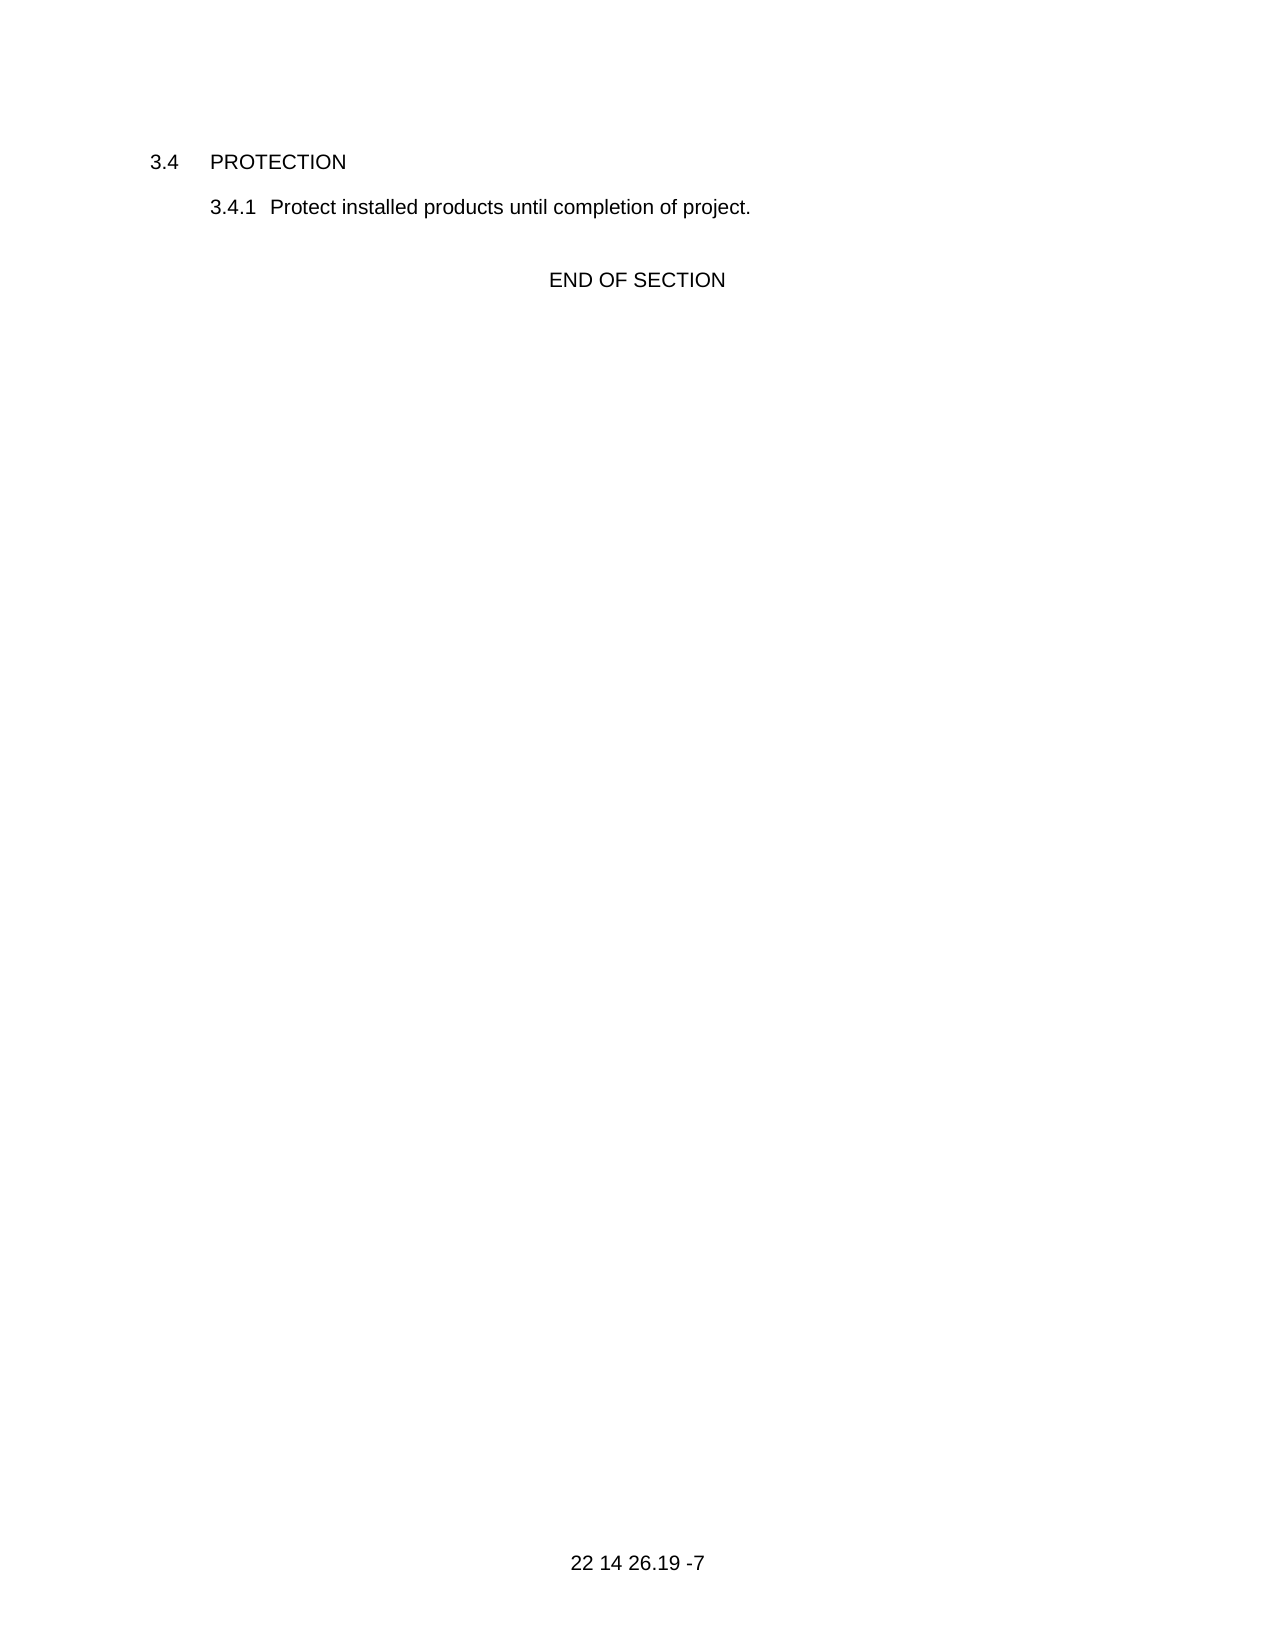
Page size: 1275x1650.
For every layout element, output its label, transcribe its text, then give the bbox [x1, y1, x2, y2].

list PROTECTION [150, 150, 1125, 174]
text END OF SECTION [150, 268, 1125, 292]
list Protect installed products until completion of project. [210, 195, 1125, 219]
